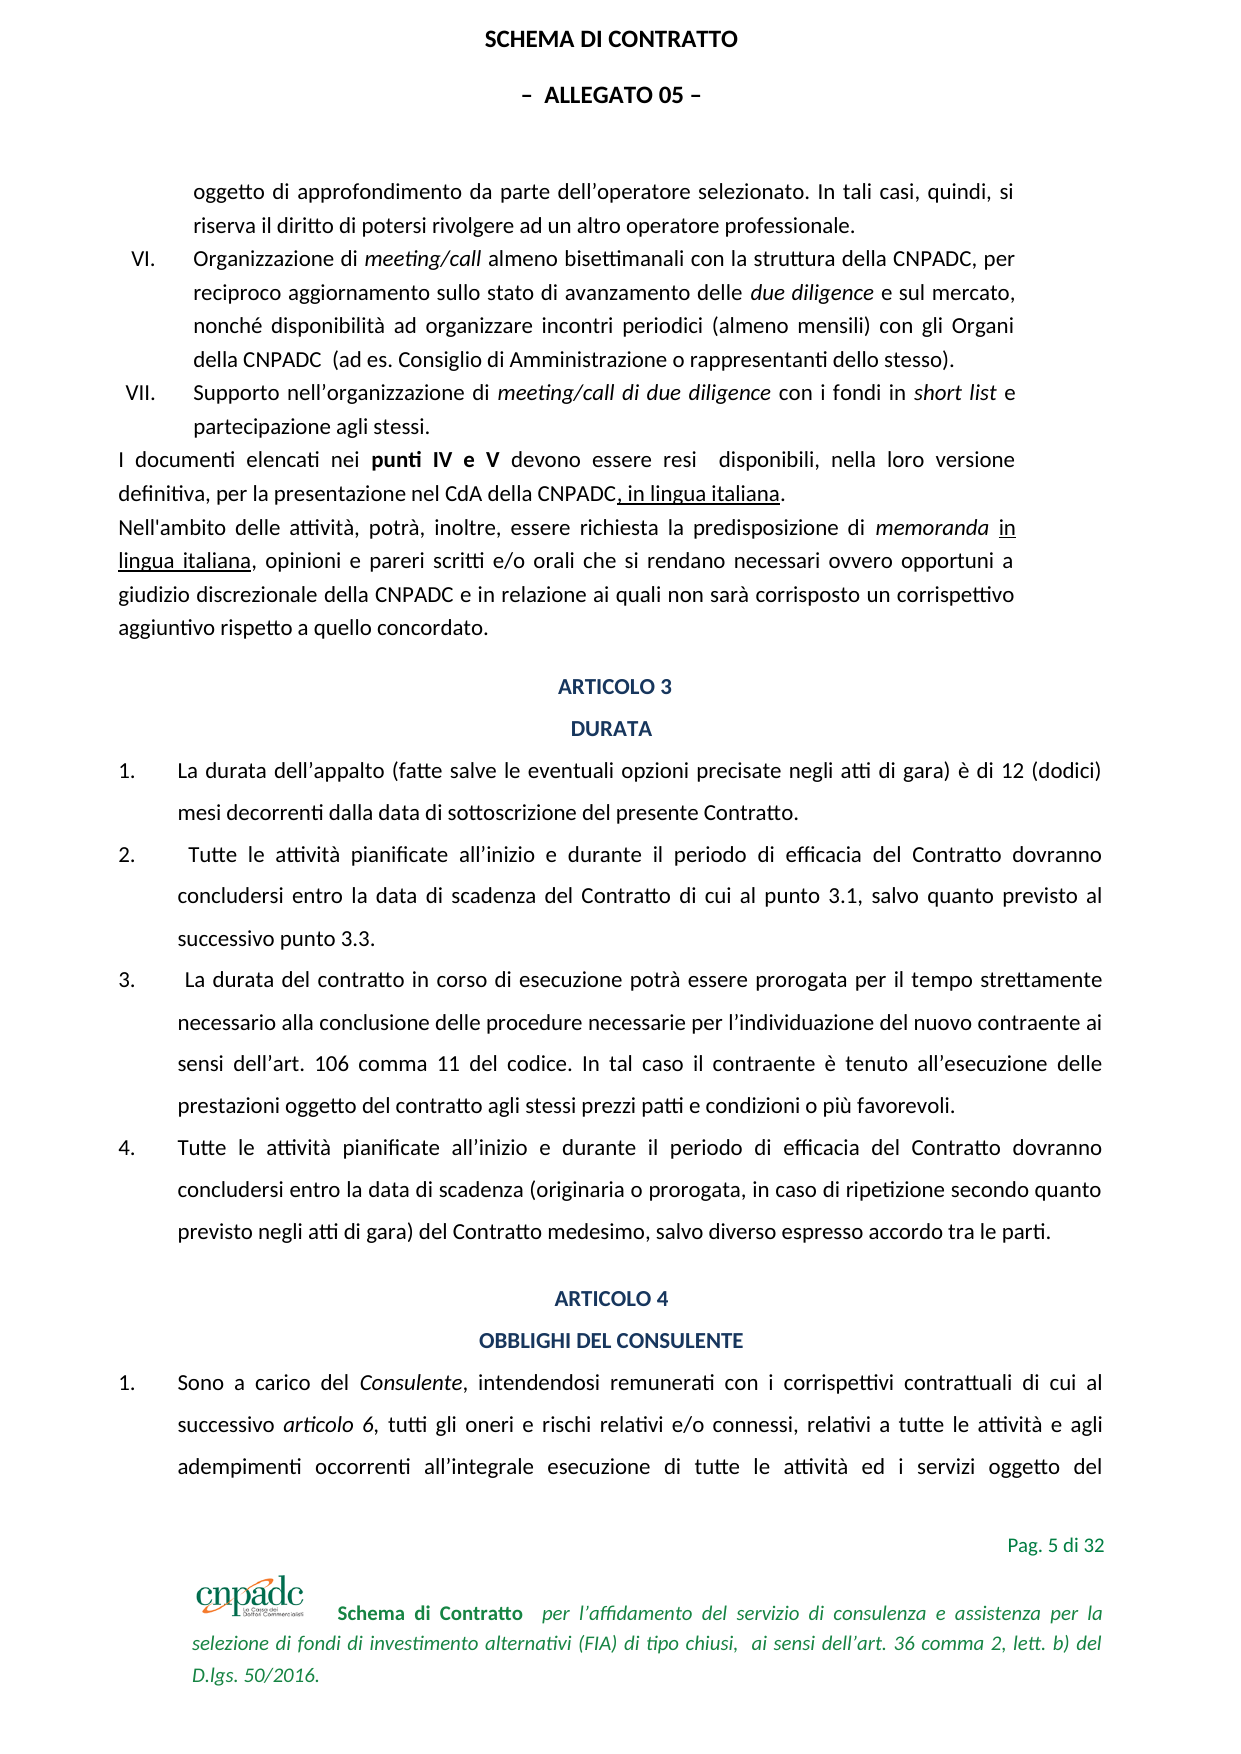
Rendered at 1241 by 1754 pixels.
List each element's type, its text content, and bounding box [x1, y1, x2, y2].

text ARTICOLO 3 [125, 672, 1104, 700]
list La durata del contratto in corso di esecuzione potrà essere prorogata per il tempo strettamente necessario alla conclusione delle procedure necessarie per l’individuazione del nuovo contraente ai sensi dell’art. 106 comma 11 del codice. In tal caso il contraente è tenuto all’esecuzione delle prestazioni oggetto del contratto agli stessi prezzi patti e condizioni o più favorevoli. [118, 966, 1104, 1119]
picture [191, 1570, 310, 1620]
text OBBLIGHI DEL CONSULENTE [118, 1326, 1104, 1354]
list Organizzazione di meeting/call almeno bisettimanali con la struttura della CNPADC, per reciproco aggiornamento sullo stato di avanzamento delle due diligence e sul mercato, nonché disponibilità ad organizzare incontri periodici (almeno mensili) con gli Organi della CNPADC (ad es. Consiglio di Amministrazione o rappresentanti dello stesso). [156, 244, 1016, 373]
list La durata dell’appalto (fatte salve le eventuali opzioni precisate negli atti di gara) è di 12 (dodici) mesi decorrenti dalla data di sottoscrizione del presente Contratto. [118, 756, 1104, 826]
text I documenti elencati nei punti IV e V devono essere resi disponibili, nella loro versione definitiva, per la presentazione nel CdA della CNPADC, in lingua italiana. [118, 446, 1016, 507]
list Supporto nell’organizzazione di meeting/call di due diligence con i fondi in short list e partecipazione agli stessi. [156, 378, 1016, 440]
text DURATA [118, 714, 1104, 742]
text ARTICOLO 4 [118, 1284, 1104, 1312]
text Nell'ambito delle attività, potrà, inoltre, essere richiesta la predisposizione di memoranda in lingua italiana, opinioni e pareri scritti e/o orali che si rendano necessari ovvero opportuni a giudizio discrezionale della CNPADC e in relazione ai quali non sarà corrisposto un corrispettivo aggiuntivo rispetto a quello concordato. [118, 513, 1016, 641]
list Tutte le attività pianificate all’inizio e durante il periodo di efficacia del Contratto dovranno concludersi entro la data di scadenza del Contratto di cui al punto 3.1, salvo quanto previsto al successivo punto 3.3. [118, 840, 1104, 952]
list Tutte le attività pianificate all’inizio e durante il periodo di efficacia del Contratto dovranno concludersi entro la data di scadenza (originaria o prorogata, in caso di ripetizione secondo quanto previsto negli atti di gara) del Contratto medesimo, salvo diverso espresso accordo tra le parti. [118, 1133, 1104, 1246]
